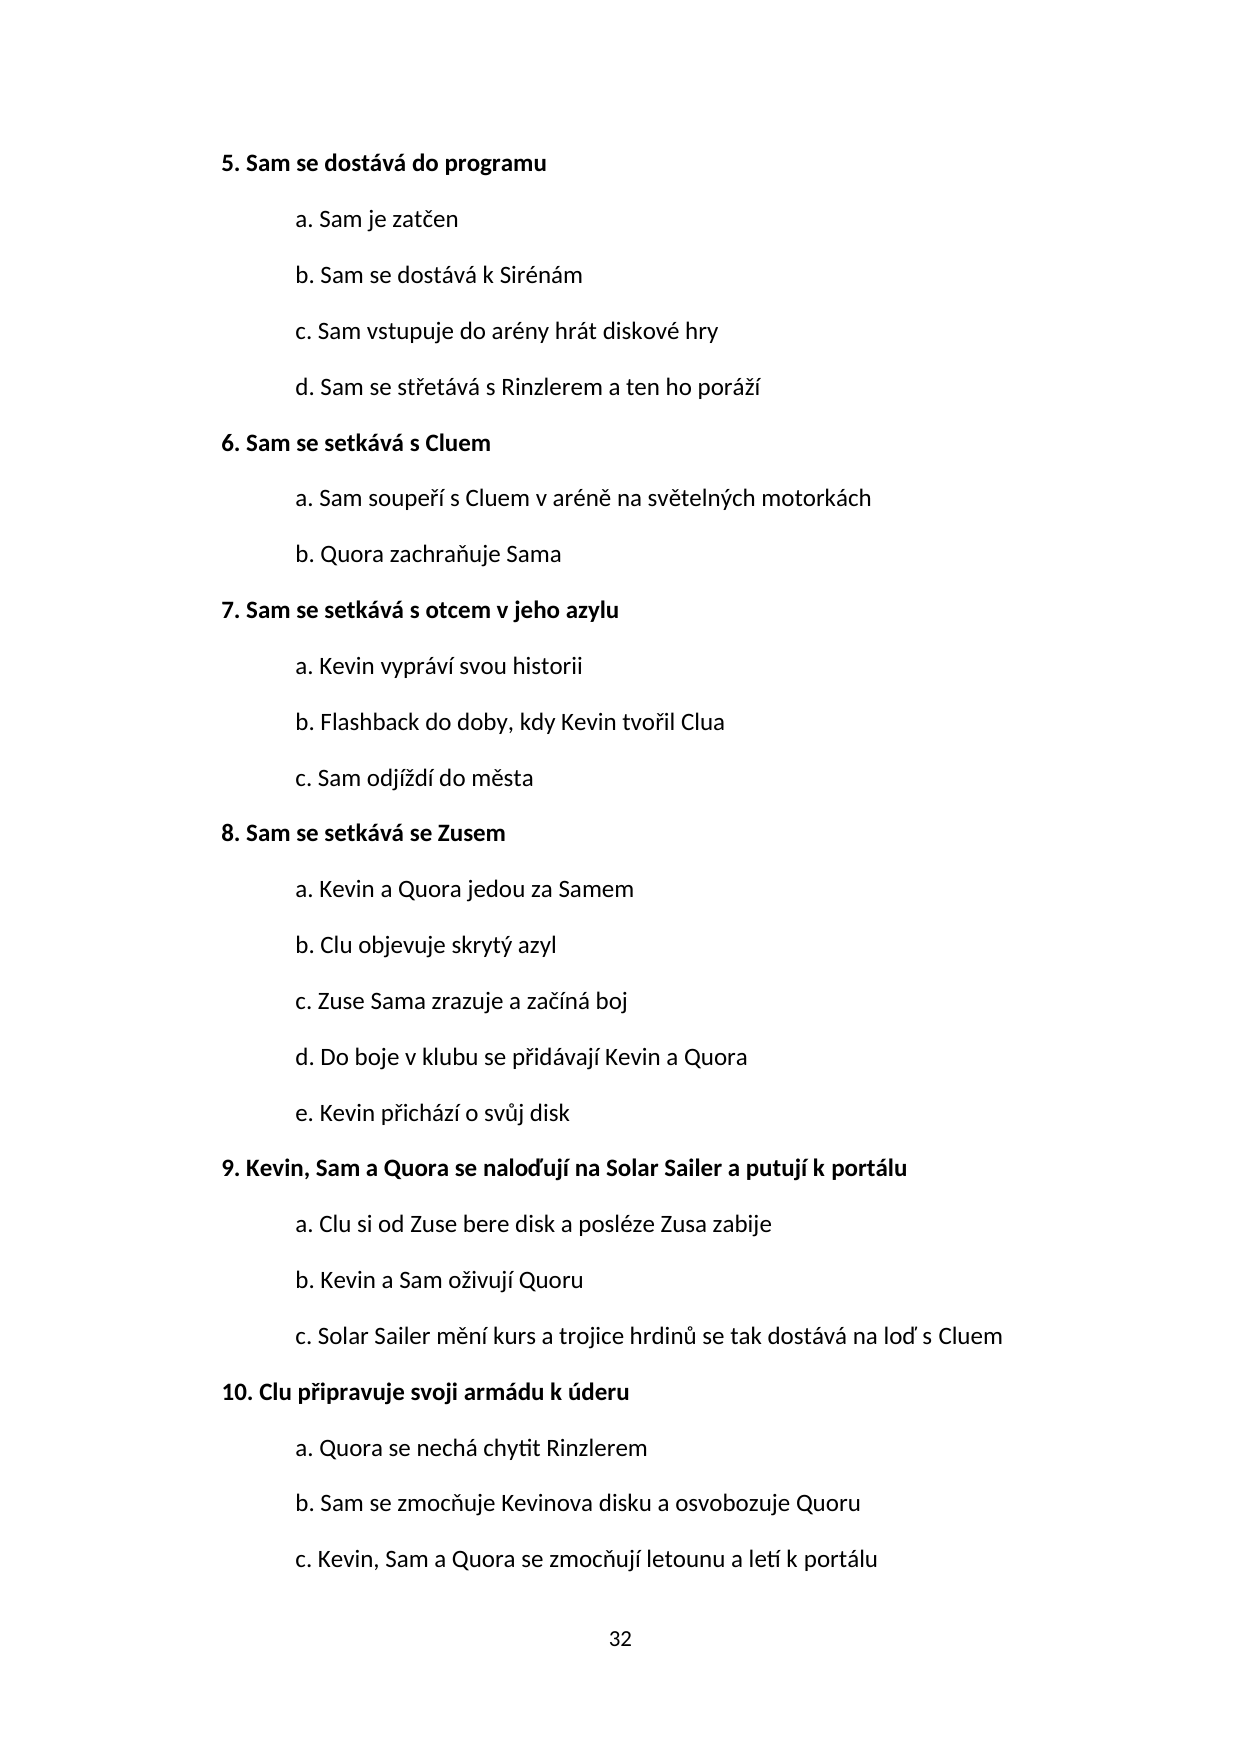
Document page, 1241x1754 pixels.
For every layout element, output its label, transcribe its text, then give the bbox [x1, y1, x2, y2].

text b. Kevin a Sam oživují Quoru [221, 1264, 1093, 1295]
text a. Sam je zatčen [221, 203, 1093, 234]
text b. Sam se zmocňuje Kevinova disku a osvobozuje Quoru [148, 1488, 1093, 1518]
text a. Kevin vypráví svou historii [221, 650, 1093, 681]
text a. Kevin a Quora jedou za Samem [221, 873, 1093, 904]
text 8. Sam se setkává se Zusem [221, 818, 1093, 848]
text c. Zuse Sama zrazuje a začíná boj [221, 985, 1093, 1016]
text a. Clu si od Zuse bere disk a posléze Zusa zabije [221, 1208, 1093, 1239]
text e. Kevin přichází o svůj disk [221, 1097, 1093, 1127]
text b. Quora zachraňuje Sama [221, 538, 1093, 569]
text b. Sam se dostává k Sirénám [221, 259, 1093, 290]
text 10. Clu připravuje svoji armádu k úderu [148, 1376, 1093, 1406]
text b. Clu objevuje skrytý azyl [221, 929, 1093, 960]
text c. Solar Sailer mění kurs a trojice hrdinů se tak dostává na loď s Cluem [295, 1320, 1093, 1351]
text 7. Sam se setkává s otcem v jeho azylu [221, 594, 1093, 625]
text b. Flashback do doby, kdy Kevin tvořil Clua [221, 706, 1093, 736]
text 5. Sam se dostává do programu [221, 148, 1093, 178]
text c. Kevin, Sam a Quora se zmocňují letounu a letí k portálu [148, 1543, 1093, 1574]
text 9. Kevin, Sam a Quora se naloďují na Solar Sailer a putují k portálu [221, 1153, 1093, 1183]
text a. Sam soupeří s Cluem v aréně na světelných motorkách [221, 483, 1093, 513]
text a. Quora se nechá chytit Rinzlerem [148, 1432, 1093, 1462]
text d. Sam se střetává s Rinzlerem a ten ho poráží [221, 371, 1093, 401]
text c. Sam odjíždí do města [221, 762, 1093, 792]
text d. Do boje v klubu se přidávají Kevin a Quora [221, 1041, 1093, 1071]
text c. Sam vstupuje do arény hrát diskové hry [221, 315, 1093, 346]
text 6. Sam se setkává s Cluem [221, 427, 1093, 457]
